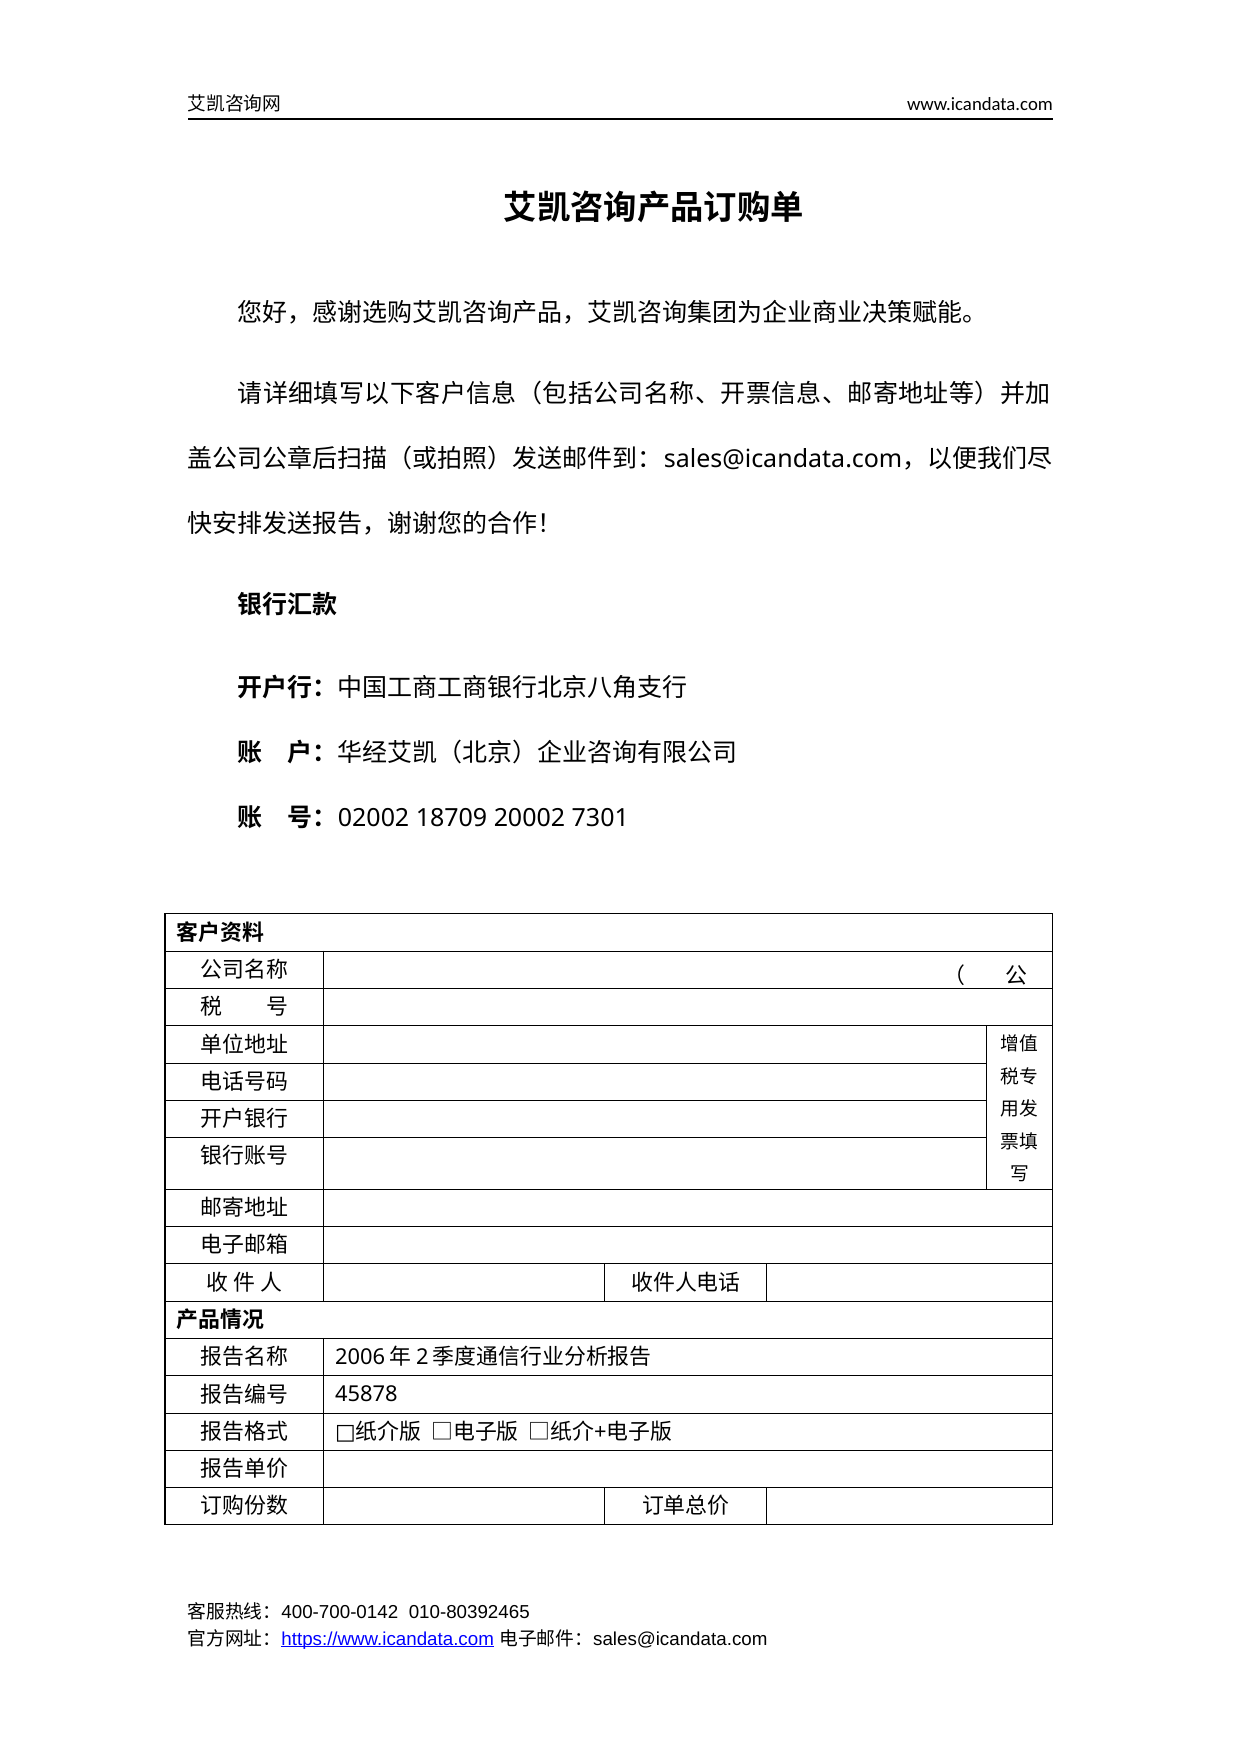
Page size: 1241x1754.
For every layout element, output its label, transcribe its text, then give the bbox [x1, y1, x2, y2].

table_cell 公司名称 [166, 952, 323, 988]
table_cell 开户银行 [166, 1101, 323, 1137]
table_cell □纸介版 □电子版 □纸介+电子版 [324, 1414, 1052, 1450]
table_cell 单位地址 [166, 1026, 323, 1062]
table_cell 收件人电话 [605, 1264, 766, 1301]
table_cell [324, 1488, 604, 1524]
table_cell [324, 1227, 1052, 1263]
table_cell [324, 989, 1052, 1025]
text 账 户：华经艾凯（北京）企业咨询有限公司 [187, 718, 1053, 783]
table_cell 报告单价 [166, 1451, 323, 1487]
table_cell 报告格式 [166, 1414, 323, 1450]
text 账 号：02002 18709 20002 7301 [187, 783, 1053, 848]
table_cell 税 号 [166, 989, 323, 1025]
table_cell [767, 1264, 1052, 1301]
table_cell [324, 1264, 604, 1301]
table_cell 45878 [324, 1376, 1052, 1412]
table_cell 2006年2季度通信行业分析报告 [324, 1339, 1052, 1375]
table_cell 电子邮箱 [166, 1227, 323, 1263]
table_cell 订单总价 [605, 1488, 766, 1524]
table_cell [324, 1064, 986, 1100]
table_cell 收 件 人 [166, 1264, 323, 1301]
table_cell 产品情况 [166, 1302, 1052, 1338]
table_cell 报告编号 [166, 1376, 323, 1412]
text 您好，感谢选购艾凯咨询产品，艾凯咨询集团为企业商业决策赋能。 [187, 278, 1053, 343]
table_cell 报告名称 [166, 1339, 323, 1375]
table_cell 电话号码 [166, 1064, 323, 1100]
table_cell 订购份数 [166, 1488, 323, 1524]
text 开户行：中国工商工商银行北京八角支行 [187, 653, 1053, 718]
table_cell [324, 1190, 1052, 1226]
table_cell 增值税专用发票填写 [987, 1026, 1052, 1189]
table_cell [324, 952, 1052, 988]
table_cell [324, 1026, 986, 1062]
table_cell 银行账号 [166, 1138, 323, 1189]
text 银行汇款 [187, 570, 1053, 635]
table_cell [324, 1451, 1052, 1487]
text 艾凯咨询产品订购单 [187, 172, 1053, 237]
text 请详细填写以下客户信息（包括公司名称、开票信息、邮寄地址等）并加盖公司公章后扫描（或拍照）发送邮件到：sales@icandata.com，以便我们尽快安排发送报告，谢谢您的合作！ [187, 359, 1053, 554]
table_cell [324, 1138, 986, 1189]
table_cell 邮寄地址 [166, 1190, 323, 1226]
table_cell [324, 1101, 986, 1137]
table_header 客户资料 [166, 914, 1052, 951]
table_cell [767, 1488, 1052, 1524]
